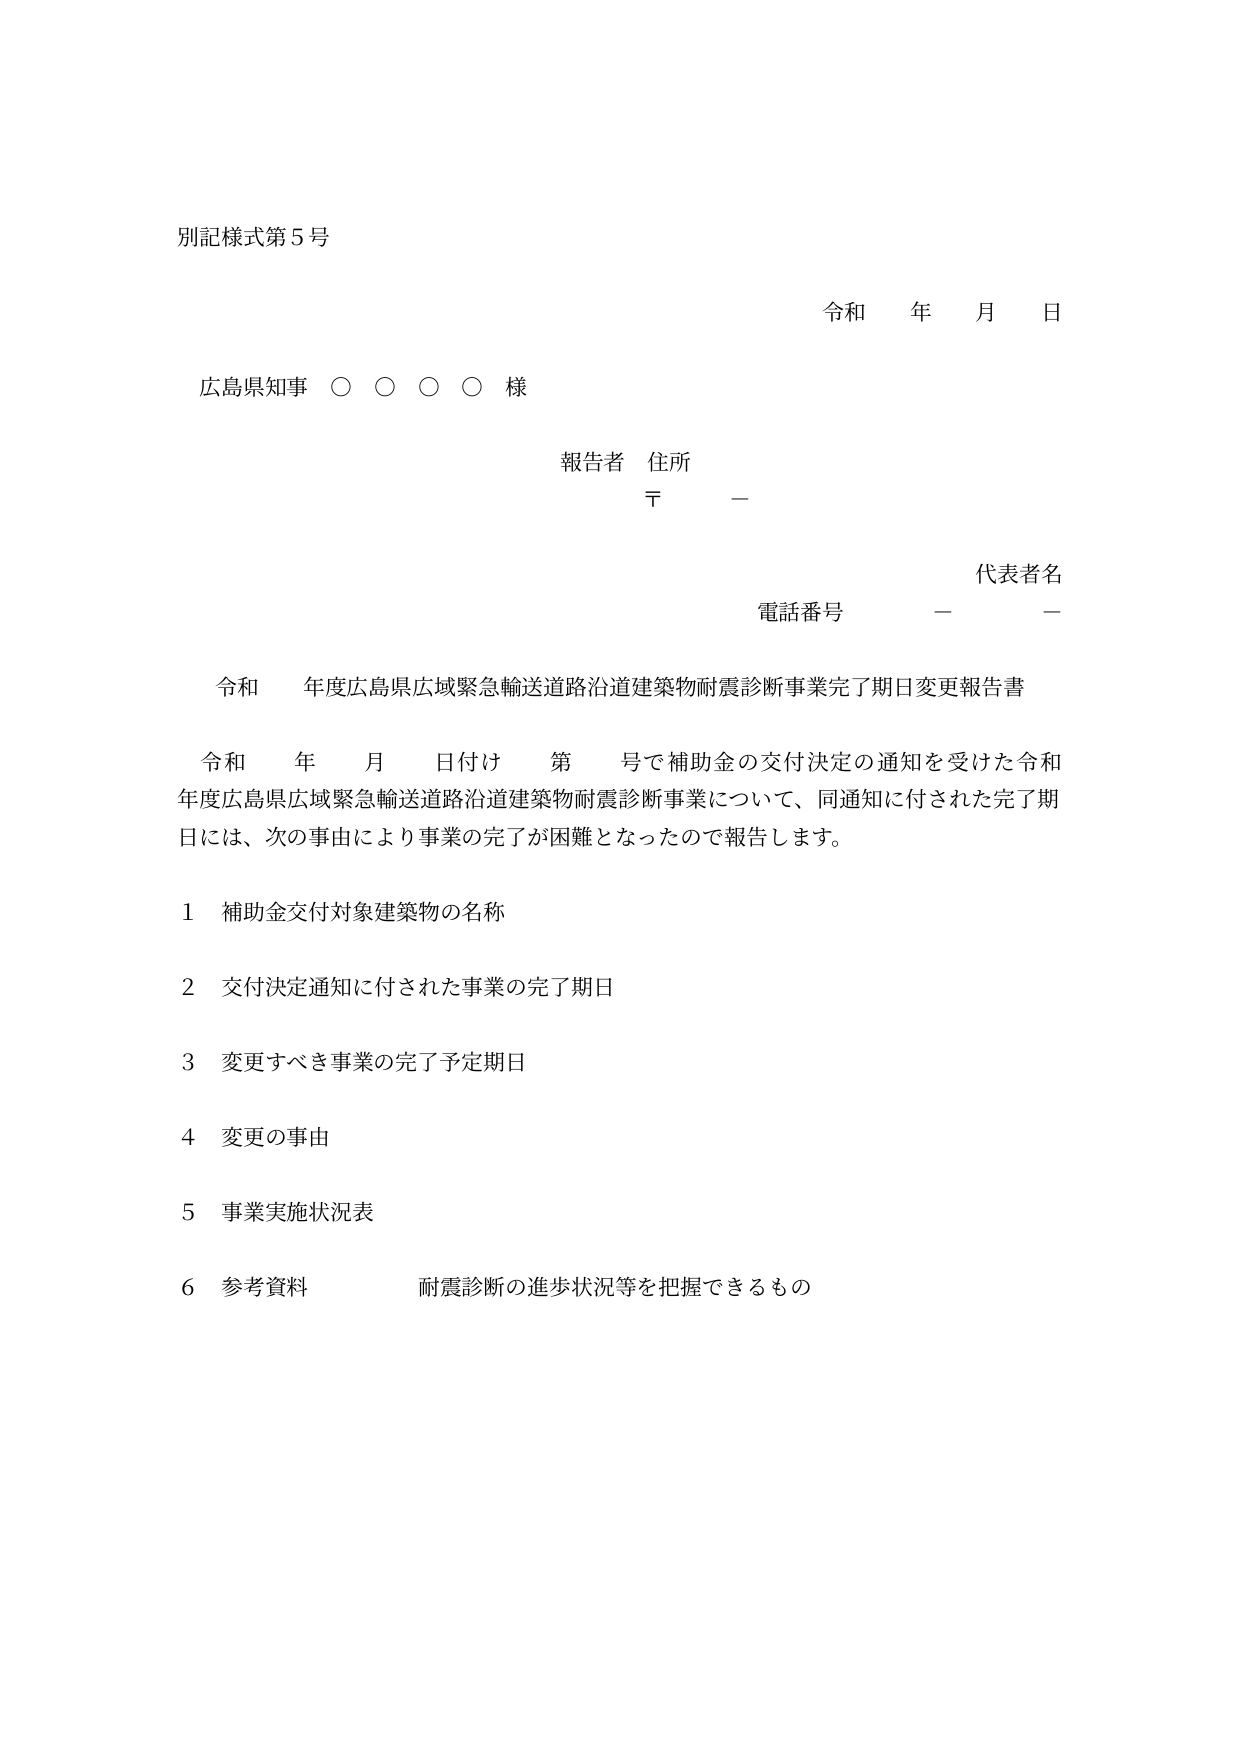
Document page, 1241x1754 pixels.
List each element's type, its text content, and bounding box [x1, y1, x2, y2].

text 〒 － [177, 479, 1063, 517]
text 代表者名 [177, 554, 1063, 592]
text 報告者 住所 [177, 442, 1063, 479]
text ５ 事業実施状況表 [177, 1192, 1063, 1229]
text ４ 変更の事由 [177, 1117, 1063, 1154]
text 令和 年 月 日付け 第 号で補助金の交付決定の通知を受けた令和 年度広島県広域緊急輸送道路沿道建築物耐震診断事業について、同通知に付された完了期日には、次の事由により事業の完了が困難となったので報告します。 [177, 742, 1063, 854]
text ６ 参考資料 耐震診断の進歩状況等を把握できるもの [177, 1267, 1063, 1304]
subtitle 令和 年度広島県広域緊急輸送道路沿道建築物耐震診断事業完了期日変更報告書 [177, 667, 1063, 704]
text ３ 変更すべき事業の完了予定期日 [177, 1042, 1063, 1079]
text 広島県知事 ○ ○ ○ ○ 様 [177, 367, 1063, 404]
text 令和 年 月 日 [177, 292, 1063, 329]
text 別記様式第５号 [177, 217, 1063, 254]
text ２ 交付決定通知に付された事業の完了期日 [177, 967, 1063, 1004]
text 電話番号 － － [177, 592, 1063, 629]
text １ 補助金交付対象建築物の名称 [177, 892, 1063, 929]
